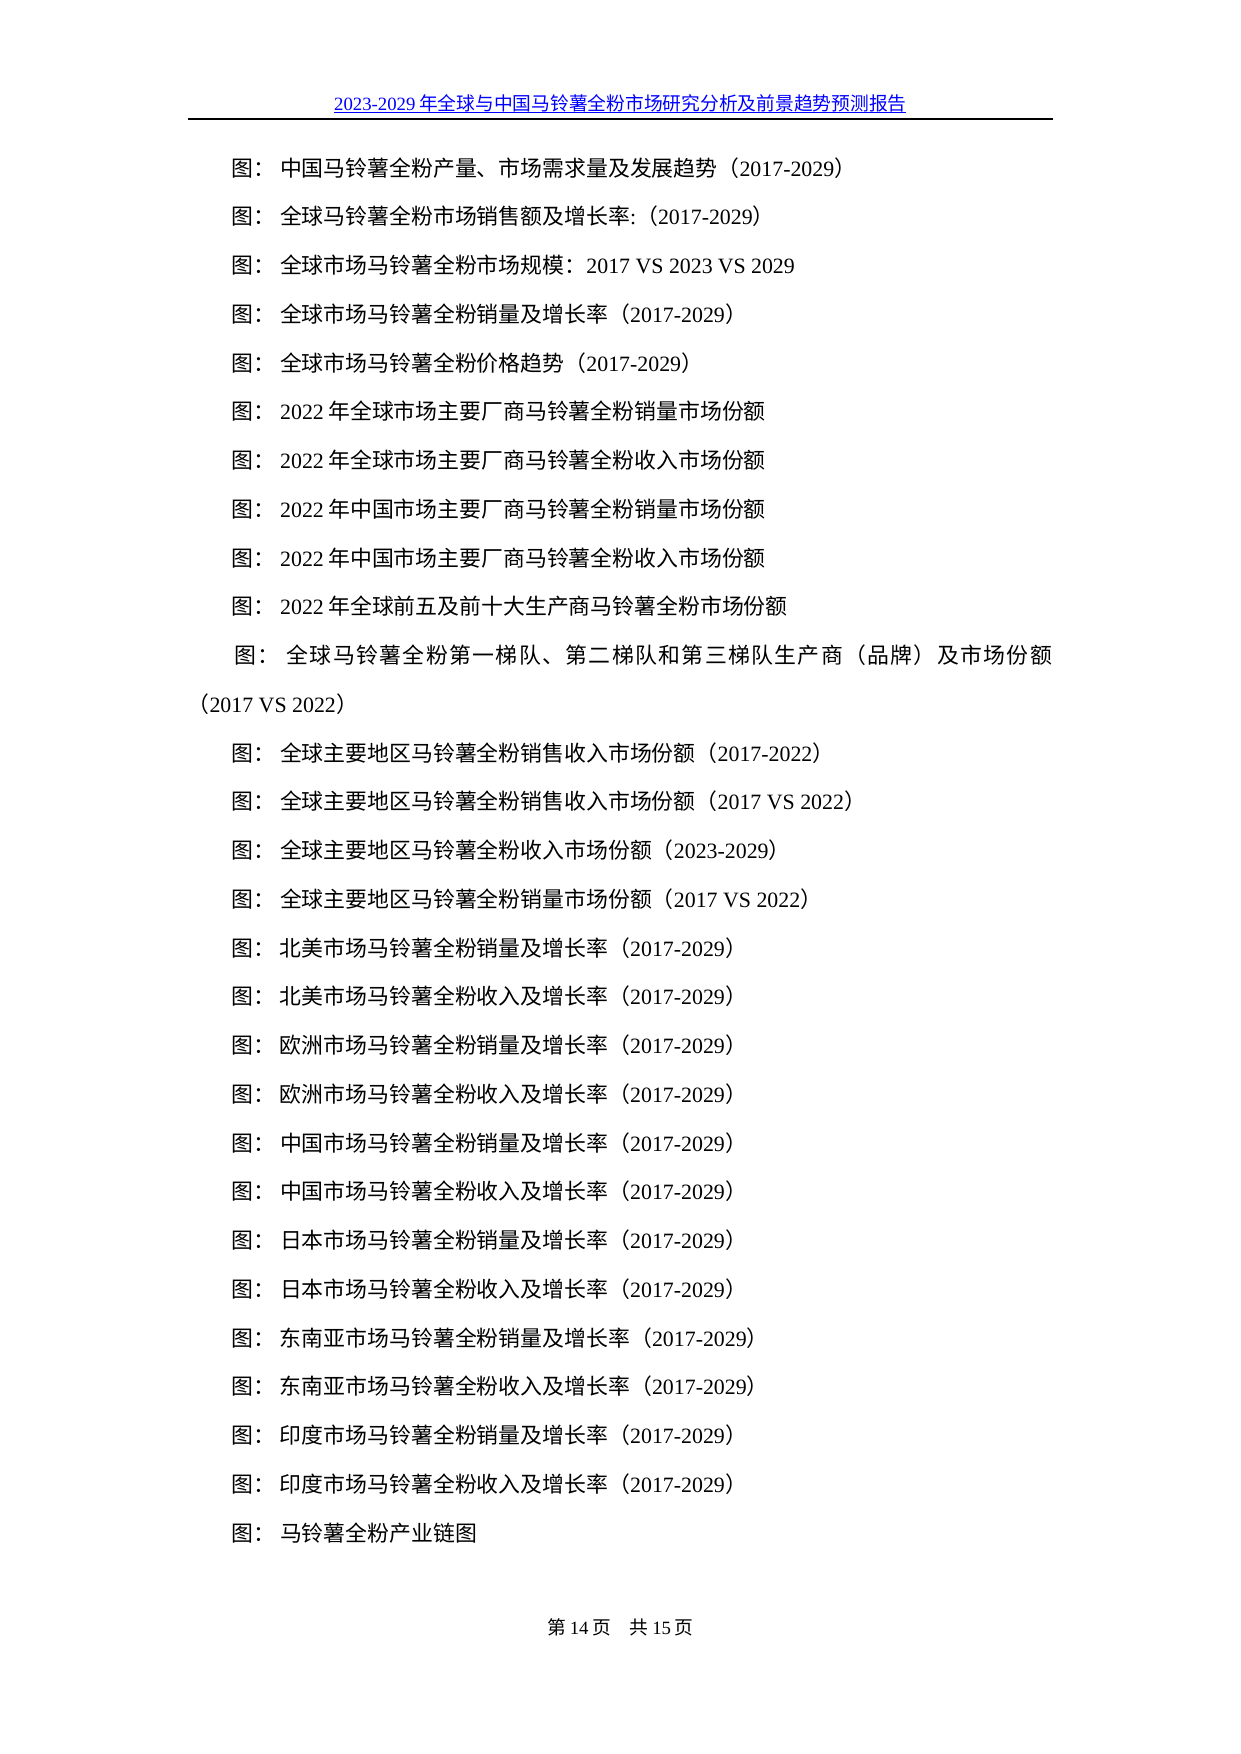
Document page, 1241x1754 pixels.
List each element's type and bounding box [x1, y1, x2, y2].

text [187, 150, 1053, 1548]
